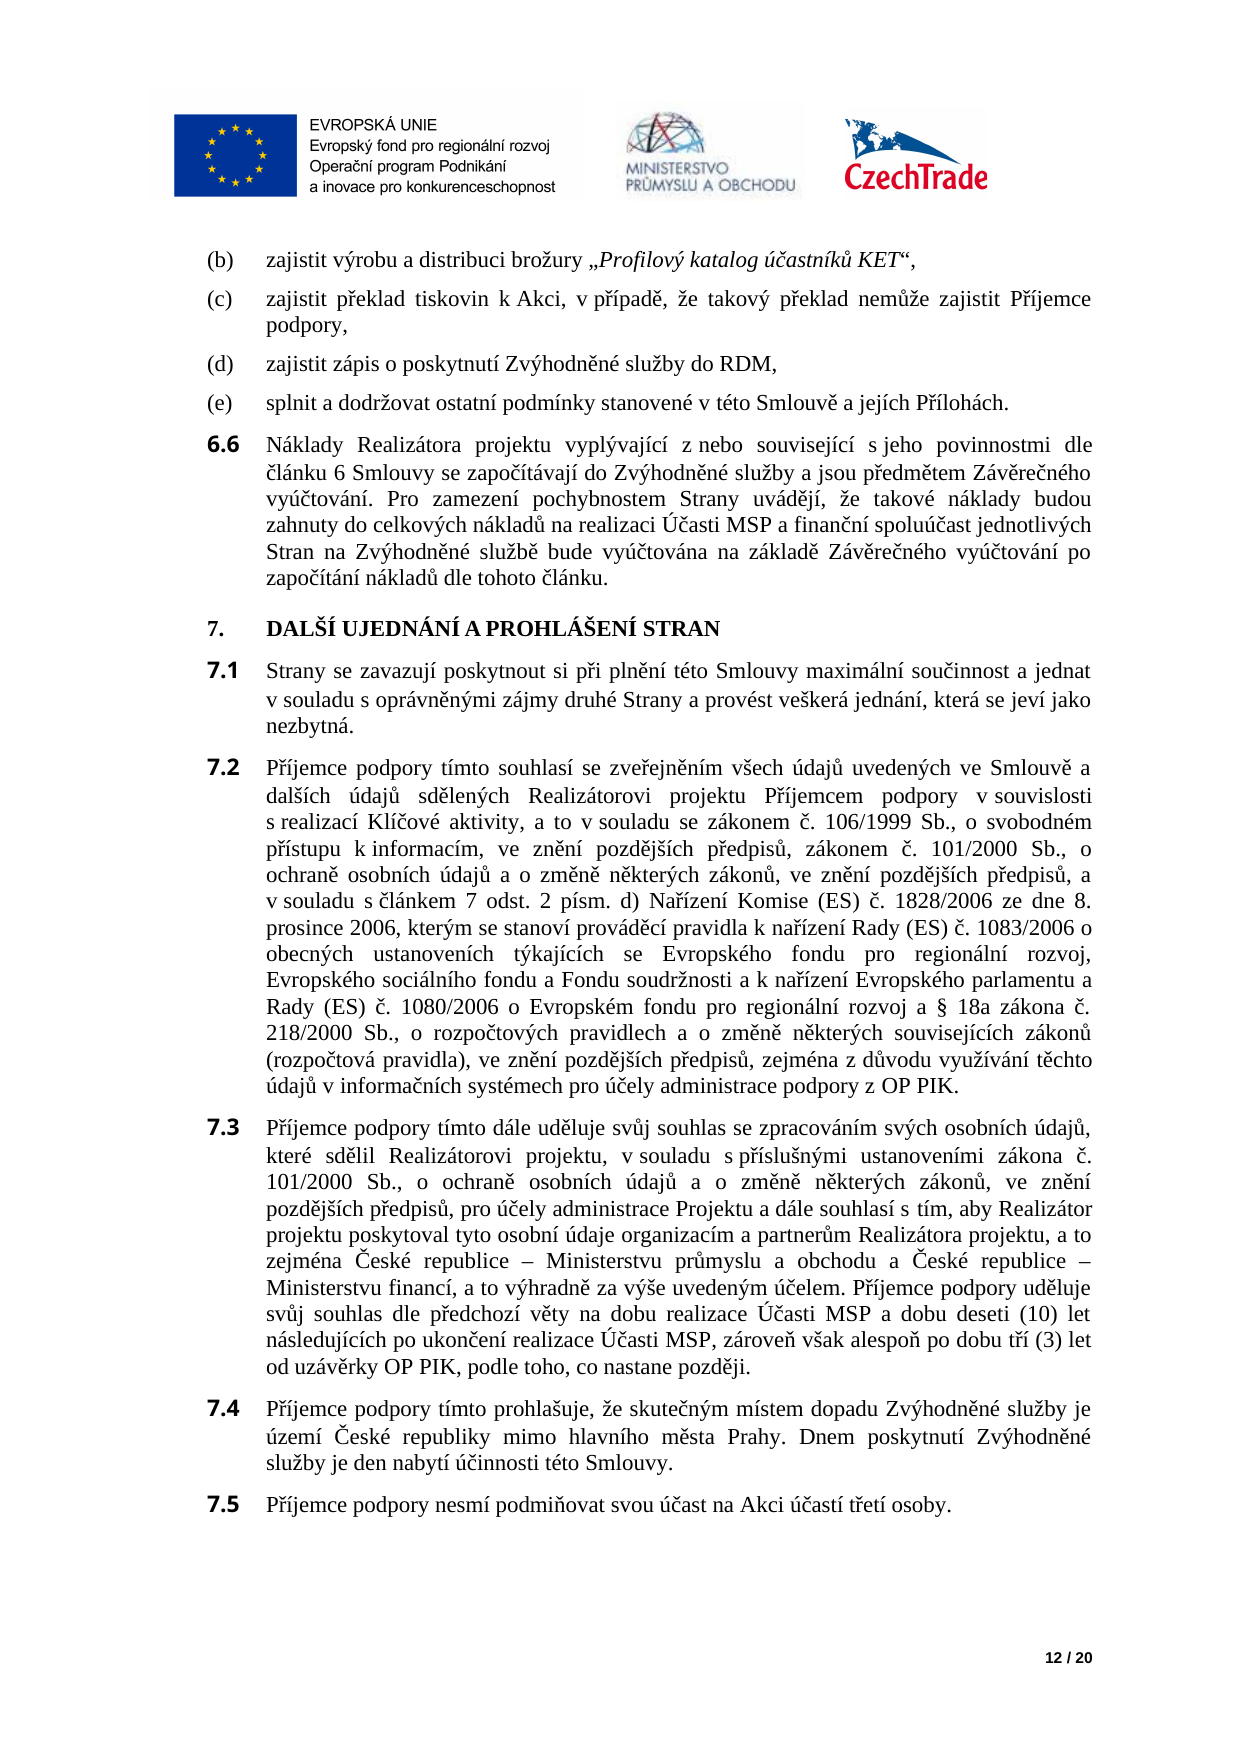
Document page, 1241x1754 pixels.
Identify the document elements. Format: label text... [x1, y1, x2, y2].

text Příjemce podpory tímto dále uděluje svůj souhlas se zpracováním svých osobních údajů, které sdělil Realizátorovi projektu, v souladu s příslušnými ustanoveními zákona č. 101/2000 Sb., o ochraně osobních údajů a o změně některých zákonů, ve znění pozdějších předpisů, pro účely administrace Projektu a dále souhlasí s tím, aby Realizátor projektu poskytoval tyto osobní údaje organizacím a partnerům Realizátora projektu, a to zejména České republice – Ministerstvu průmyslu a obchodu a České republice – Ministerstvu financí, a to výhradně za výše uvedeným účelem. Příjemce podpory uděluje svůj souhlas dle předchozí věty na dobu realizace Účasti MSP a dobu deseti (10) let následujících po ukončení realizace Účasti MSP, zároveň však alespoň po dobu tří (3) let od uzávěrky OP PIK, podle toho, co nastane později. [207, 1111, 1092, 1379]
picture [616, 101, 805, 202]
text zajistit překlad tiskovin k Akci, v případě, že takový překlad nemůže zajistit Příjemce podpory, [207, 284, 1092, 337]
text zajistit výrobu a distribuci brožury „Profilový katalog účastníků KET“, [207, 246, 1092, 272]
text Příjemce podpory tímto prohlašuje, že skutečným místem dopadu Zvýhodněné služby je území České republiky mimo hlavního města Prahy. Dnem poskytnutí Zvýhodněné služby je den nabytí účinnosti této Smlouvy. [207, 1392, 1092, 1476]
text Strany se zavazují poskytnout si při plnění této Smlouvy maximální součinnost a jednat v souladu s oprávněnými zájmy druhé Strany a provést veškerá jednání, která se jeví jako nezbytná. [207, 654, 1092, 738]
subtitle další ujednání a prohlášení stran [207, 616, 1092, 642]
text Příjemce podpory tímto souhlasí se zveřejněním všech údajů uvedených ve Smlouvě a dalších údajů sdělených Realizátorovi projektu Příjemcem podpory v souvislosti s realizací Klíčové aktivity, a to v souladu se zákonem č. 106/1999 Sb., o svobodném přístupu k informacím, ve znění pozdějších předpisů, zákonem č. 101/2000 Sb., o ochraně osobních údajů a o změně některých zákonů, ve znění pozdějších předpisů, a v souladu s článkem 7 odst. 2 písm. d) Nařízení Komise (ES) č. 1828/2006 ze dne 8. prosince 2006, kterým se stanoví prováděcí pravidla k nařízení Rady (ES) č. 1083/2006 o obecných ustanoveních týkajících se Evropského fondu pro regionální rozvoj, Evropského sociálního fondu a Fondu soudržnosti a k nařízení Evropského parlamentu a Rady (ES) č. 1080/2006 o Evropském fondu pro regionální rozvoj a § 18a zákona č. 218/2000 Sb., o rozpočtových pravidlech a o změně některých souvisejících zákonů (rozpočtová pravidla), ve znění pozdějších předpisů, zejména z důvodu využívání těchto údajů v informačních systémech pro účely administrace podpory z OP PIK. [207, 751, 1092, 1098]
text Náklady Realizátora projektu vyplývající z nebo související s jeho povinnostmi dle článku 6 Smlouvy se započítávají do Zvýhodněné služby a jsou předmětem Závěrečného vyúčtování. Pro zamezení pochybnostem Strany uvádějí, že takové náklady budou zahnuty do celkových nákladů na realizaci Účasti MSP a finanční spoluúčast jednotlivých Stran na Zvýhodněné službě bude vyúčtována na základě Závěrečného vyúčtování po započítání nákladů dle tohoto článku. [207, 427, 1092, 591]
text zajistit zápis o poskytnutí Zvýhodněné služby do RDM, [207, 350, 1092, 376]
text Příjemce podpory nesmí podmiňovat svou účast na Akci účastí třetí osoby. [207, 1488, 1092, 1519]
picture [147, 87, 583, 202]
text splnit a dodržovat ostatní podmínky stanovené v této Smlouvě a jejích Přílohách. [207, 389, 1092, 415]
picture [845, 107, 988, 202]
